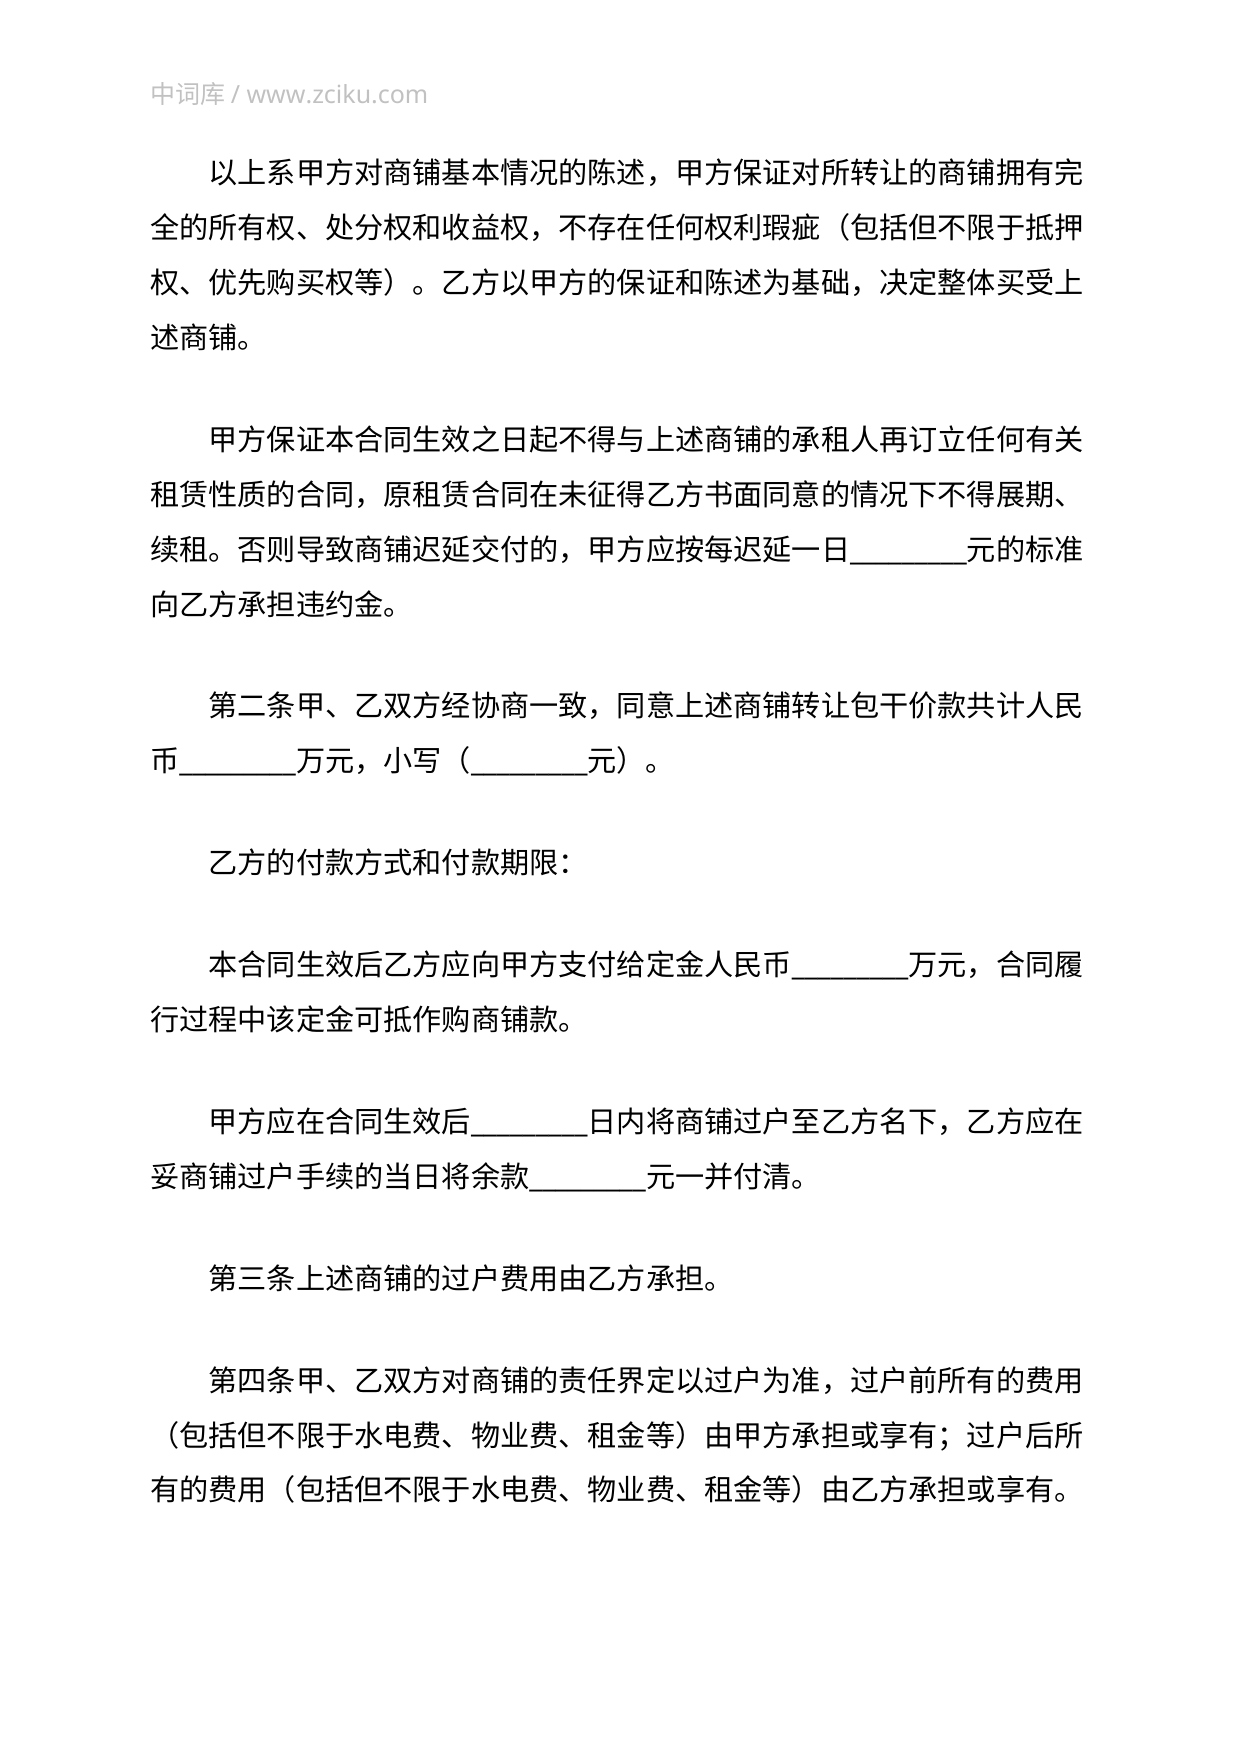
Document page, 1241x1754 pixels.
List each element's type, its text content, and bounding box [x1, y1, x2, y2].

text 第四条甲、乙双方对商铺的责任界定以过户为准，过户前所有的费用（包括但不限于水电费、物业费、租金等）由甲方承担或享有；过户后所有的费用（包括但不限于水电费、物业费、租金等）由乙方承担或享有。 [150, 1357, 1090, 1509]
text 本合同生效后乙方应向甲方支付给定金人民币_________万元，合同履行过程中该定金可抵作购商铺款。 [150, 942, 1090, 1039]
text 以上系甲方对商铺基本情况的陈述，甲方保证对所转让的商铺拥有完全的所有权、处分权和收益权，不存在任何权利瑕疵（包括但不限于抵押权、优先购买权等）。乙方以甲方的保证和陈述为基础，决定整体买受上述商铺。 [150, 150, 1090, 357]
text 甲方保证本合同生效之日起不得与上述商铺的承租人再订立任何有关租赁性质的合同，原租赁合同在未征得乙方书面同意的情况下不得展期、续租。否则导致商铺迟延交付的，甲方应按每迟延一日_________元的标准向乙方承担违约金。 [150, 416, 1090, 623]
text 甲方应在合同生效后_________日内将商铺过户至乙方名下，乙方应在妥商铺过户手续的当日将余款_________元一并付清。 [150, 1098, 1090, 1196]
text 第二条甲、乙双方经协商一致，同意上述商铺转让包干价款共计人民币_________万元，小写（_________元）。 [150, 683, 1090, 780]
text 第三条上述商铺的过户费用由乙方承担。 [150, 1255, 1090, 1298]
text 乙方的付款方式和付款期限： [150, 840, 1090, 882]
